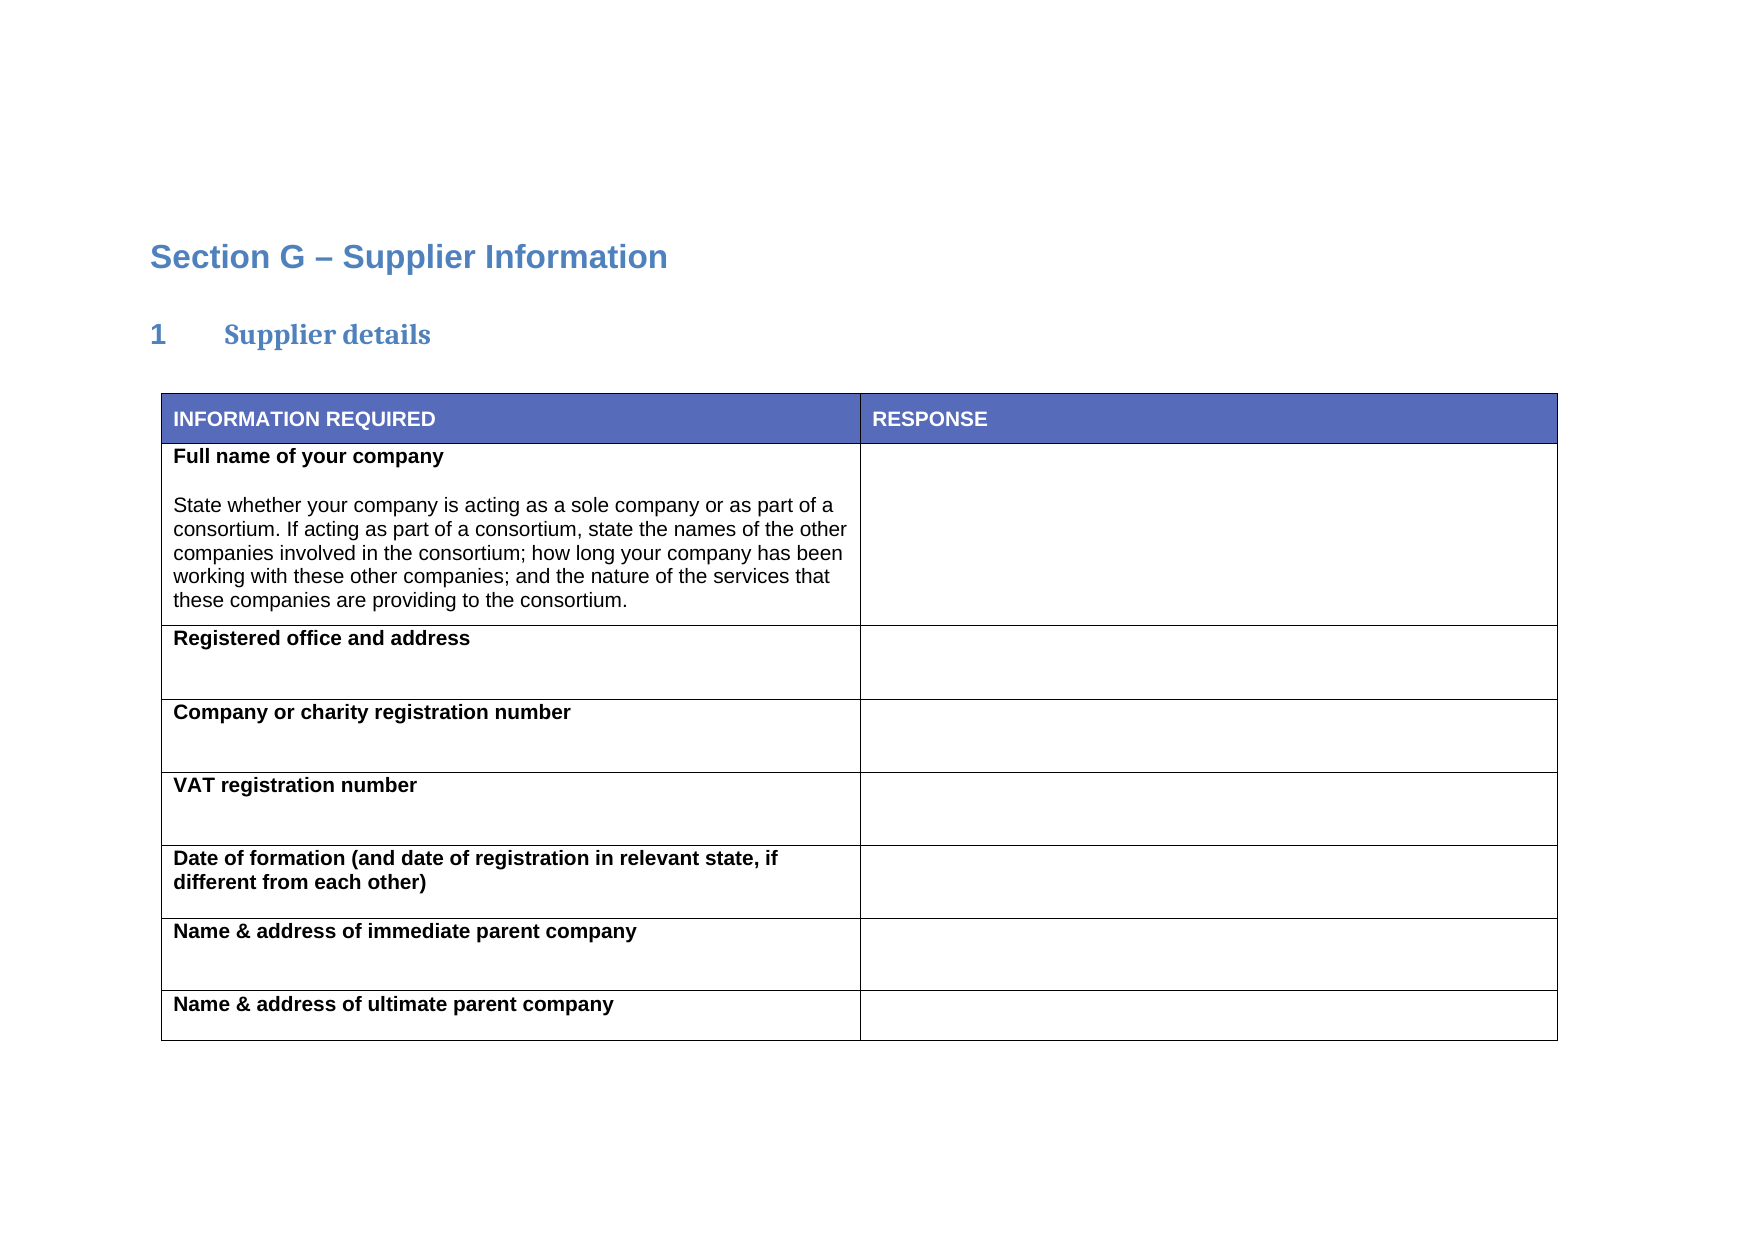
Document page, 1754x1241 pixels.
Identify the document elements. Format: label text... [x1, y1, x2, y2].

table_cell [861, 700, 1557, 772]
table_cell Registered office and address [162, 626, 860, 699]
table_cell VAT registration number [162, 773, 860, 844]
table_cell [861, 444, 1557, 625]
table_cell Company or charity registration number [162, 700, 860, 772]
subtitle Section G – Supplier Information [150, 237, 1604, 276]
table_cell Name & address of immediate parent company [162, 919, 860, 990]
subtitle 1 Supplier details [150, 317, 1604, 352]
table_cell [861, 919, 1557, 990]
table_cell [861, 773, 1557, 844]
table_header RESPONSE [861, 394, 1557, 443]
table_cell Date of formation (and date of registration in relevant state, if different from each other) [162, 846, 860, 917]
table_cell [861, 991, 1557, 1040]
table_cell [162, 991, 860, 1040]
table_cell Full name of your company State whether your company is acting as a sole company or as part of a consortium. If acting as part of a consortium, state the names of the other companies involved in the consortium; how long your company has been working with these other companies; and the nature of the services that these companies are providing to the consortium. [162, 444, 860, 625]
table_header INFORMATION REQUIRED [162, 394, 860, 443]
table_cell [861, 846, 1557, 917]
table_cell [861, 626, 1557, 699]
